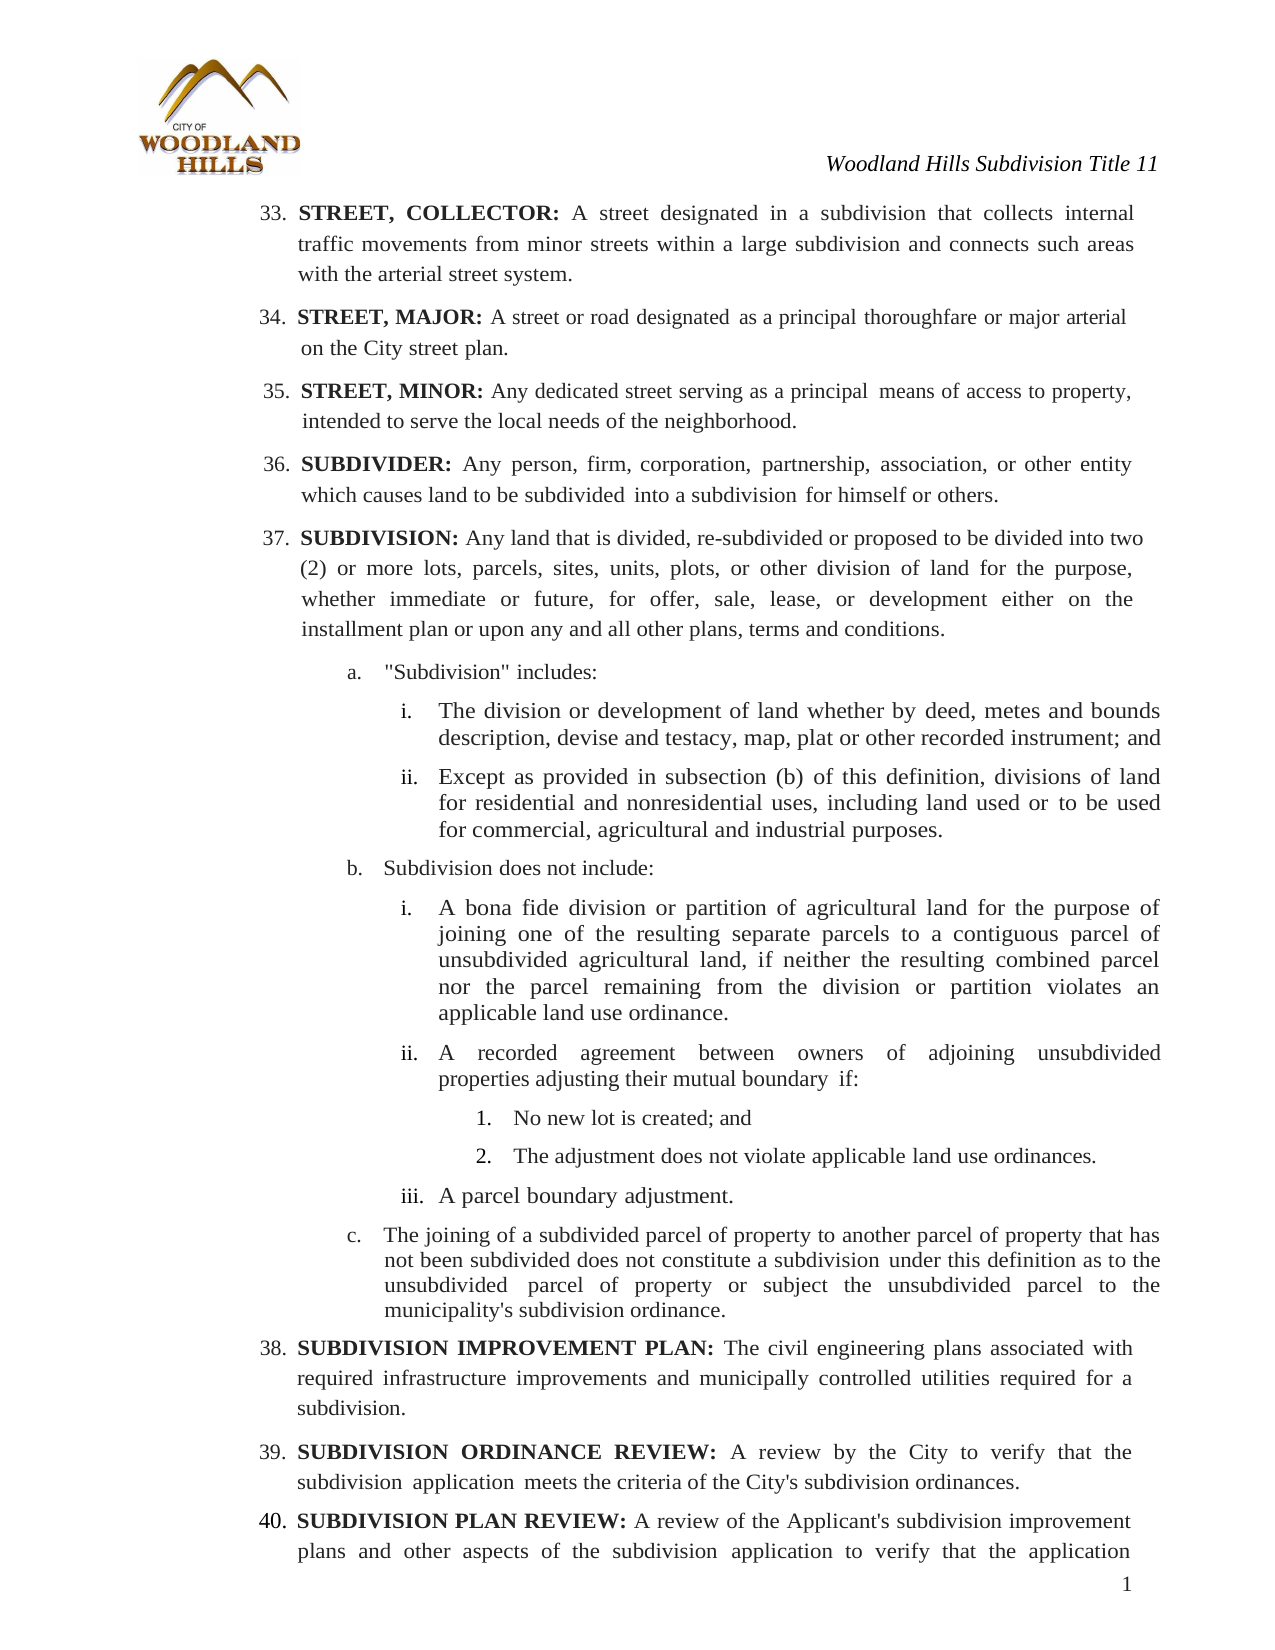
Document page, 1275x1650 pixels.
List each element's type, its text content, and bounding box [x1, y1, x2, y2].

list Except as provided in subsection (b) of this definition, divisions of land for residential and nonresidential uses, including land used or to be used for commercial, agricultural and industrial purposes. [401, 763, 1161, 842]
list STREET, COLLECTOR: A street designated in a subdivision that collects internal traffic movements from minor streets within a large subdivision and connects such areas with the arterial street system. [259, 200, 1135, 286]
text (2) or more lots, parcels, sites, units, plots, or other division of land for the purpose, whether immediate or future, for offer, sale, lease, or development either on the installment plan or upon any and all other plans, terms and conditions. [300, 555, 1134, 641]
list STREET, MINOR: Any dedicated street serving as a principal means of access to property, intended to serve the local needs of the neighborhood. [263, 378, 1132, 433]
list A recorded agreement between owners of adjoining unsubdivided properties adjusting their mutual boundary if: [401, 1039, 1161, 1092]
list No new lot is created; and [476, 1105, 1161, 1130]
list A parcel boundary adjustment. [401, 1182, 1161, 1208]
list SUBDIVIDER: Any person, firm, corporation, partnership, association, or other entity which causes land to be subdivided into a subdivision for himself or others. [263, 451, 1133, 507]
list A bona fide division or partition of agricultural land for the purpose of joining one of the resulting separate parcels to a contiguous parcel of unsubdivided agricultural land, if neither the resulting combined parcel nor the parcel remaining from the division or partition violates an applicable land use ordinance. [401, 894, 1161, 1026]
list STREET, MAJOR: A street or road designated as a principal thoroughfare or major arterial [259, 304, 1161, 329]
list "Subdivision" includes: [347, 659, 1161, 684]
list The adjustment does not violate applicable land use ordinances. [476, 1143, 1161, 1169]
text on the City street plan. [301, 335, 1161, 361]
list The joining of a subdivided parcel of property to another parcel of property that has not been subdivided does not constitute a subdivision under this definition as to the unsubdivided parcel of property or subject the unsubdivided parcel to the municipality's subdivision ordinance. [347, 1222, 1161, 1323]
picture [138, 58, 301, 176]
list The division or development of land whether by deed, metes and bounds description, devise and testacy, map, plat or other recorded instrument; and [401, 697, 1161, 750]
list SUBDIVISION ORDINANCE REVIEW: A review by the City to verify that the subdivision application meets the criteria of the City's subdivision ordinances. [259, 1439, 1133, 1494]
list SUBDIVISION IMPROVEMENT PLAN: The civil engineering plans associated with required infrastructure improvements and municipally controlled utilities required for a subdivision. [259, 1335, 1133, 1421]
list Subdivision does not include: [347, 855, 1161, 881]
list SUBDIVISION: Any land that is divided, re-subdivided or proposed to be divided into two [262, 525, 1161, 550]
